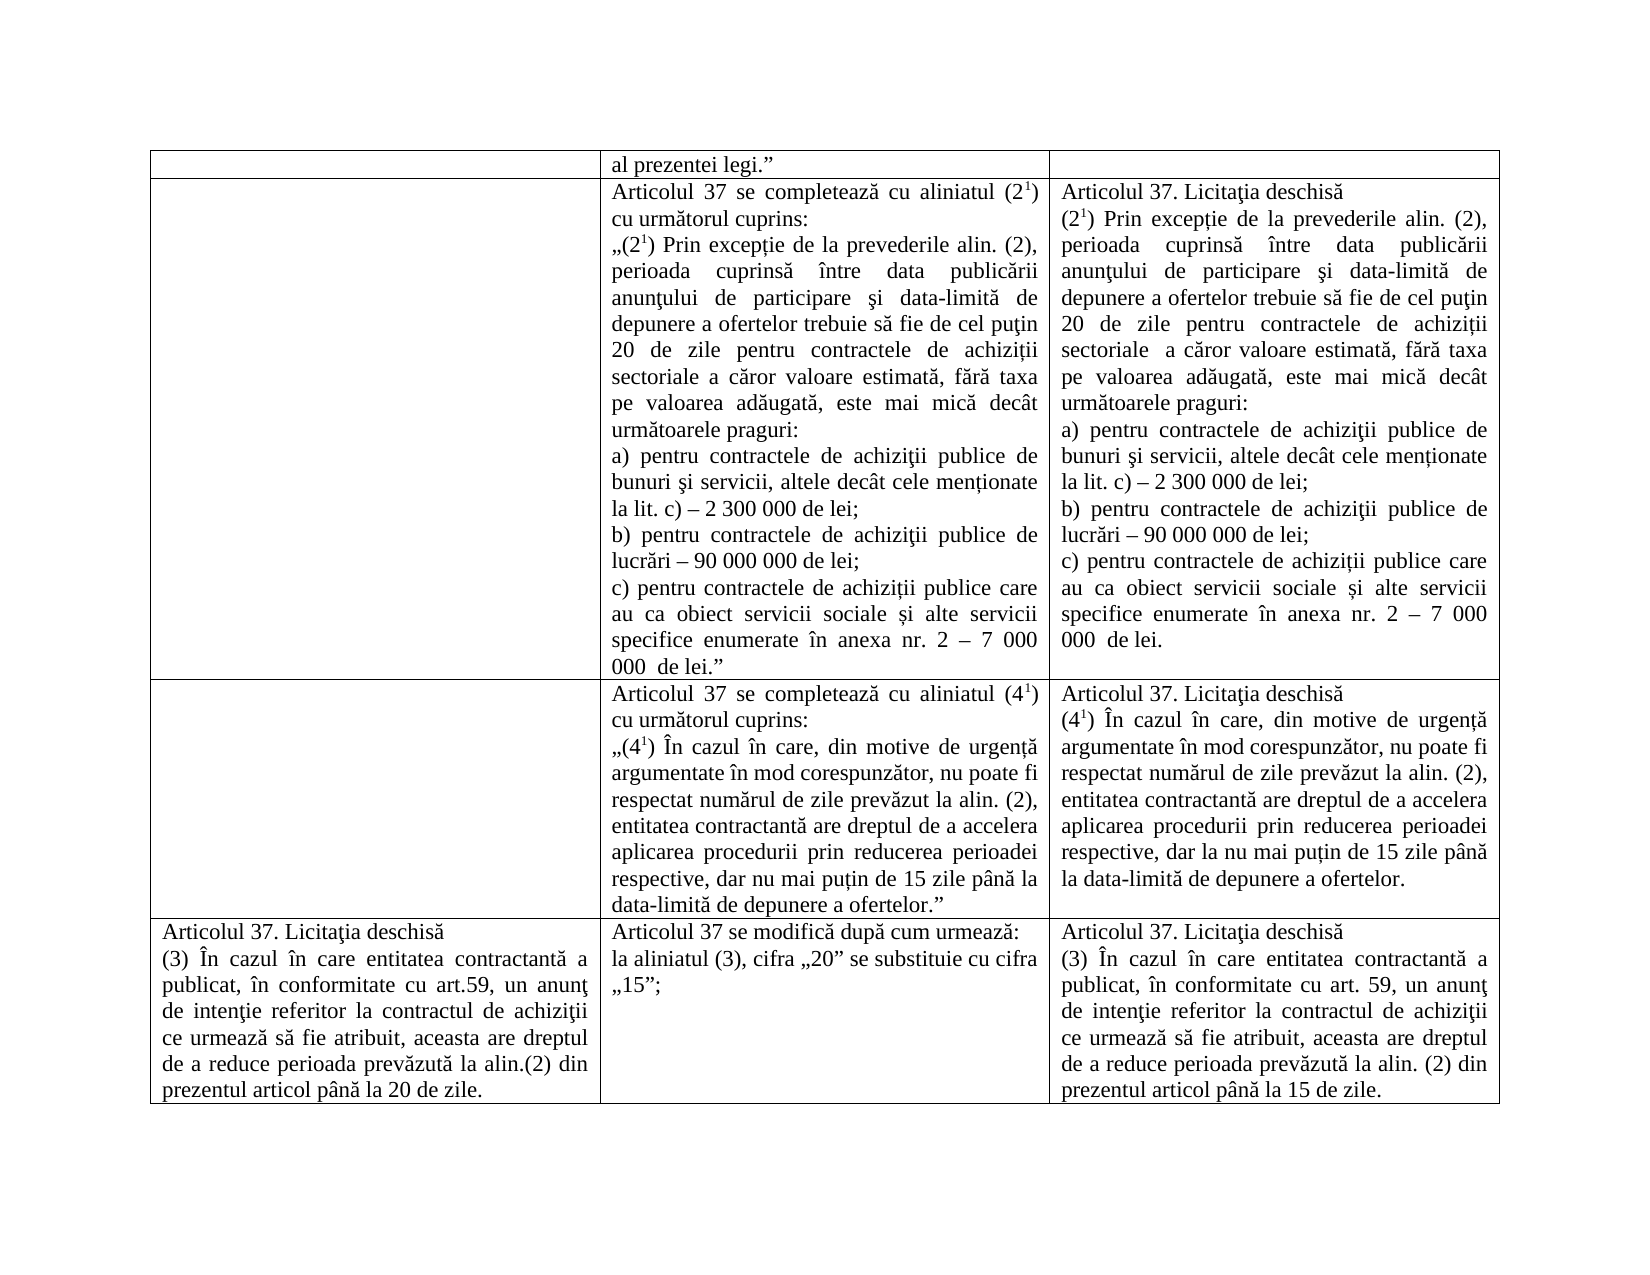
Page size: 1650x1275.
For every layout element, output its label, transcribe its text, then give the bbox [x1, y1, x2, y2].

table_cell Articolul 37 se completează cu aliniatul (21) cu următorul cuprins: „(21) Prin excepție de la prevederile alin. (2), perioada cuprinsă între data publicării anunţului de participare şi data-limită de depunere a ofertelor trebuie să fie de cel puţin 20 de zile pentru contractele de achiziții sectoriale a căror valoare estimată, fără taxa pe valoarea adăugată, este mai mică decât următoarele praguri: a) pentru contractele de achiziţii publice de bunuri şi servicii, altele decât cele menționate la lit. c) – 2 300 000 de lei; b) pentru contractele de achiziţii publice de lucrări – 90 000 000 de lei; c) pentru contractele de achiziții publice care au ca obiect servicii sociale și alte servicii specifice enumerate în anexa nr. 2 – 7 000 000 de lei.” [601, 179, 1049, 679]
table_cell Articolul 37 se modifică după cum urmează: la aliniatul (3), cifra „20” se substituie cu cifra „15”; [601, 919, 1049, 1103]
table_cell Articolul 37. Licitaţia deschisă (41) În cazul în care, din motive de urgență argumentate în mod corespunzător, nu poate fi respectat numărul de zile prevăzut la alin. (2), entitatea contractantă are dreptul de a accelera aplicarea procedurii prin reducerea perioadei respective, dar la nu mai puțin de 15 zile până la data-limită de depunere a ofertelor. [1050, 680, 1499, 917]
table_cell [601, 151, 1049, 177]
table_cell [151, 680, 600, 917]
table_cell Articolul 37 se completează cu aliniatul (41) cu următorul cuprins: „(41) În cazul în care, din motive de urgență argumentate în mod corespunzător, nu poate fi respectat numărul de zile prevăzut la alin. (2), entitatea contractantă are dreptul de a accelera aplicarea procedurii prin reducerea perioadei respective, dar nu mai puțin de 15 zile până la data-limită de depunere a ofertelor.” [601, 680, 1049, 917]
table_cell [151, 179, 600, 679]
table_cell Articolul 37. Licitaţia deschisă (21) Prin excepție de la prevederile alin. (2), perioada cuprinsă între data publicării anunţului de participare şi data-limită de depunere a ofertelor trebuie să fie de cel puţin 20 de zile pentru contractele de achiziții sectoriale a căror valoare estimată, fără taxa pe valoarea adăugată, este mai mică decât următoarele praguri: a) pentru contractele de achiziţii publice de bunuri şi servicii, altele decât cele menționate la lit. c) – 2 300 000 de lei; b) pentru contractele de achiziţii publice de lucrări – 90 000 000 de lei; c) pentru contractele de achiziții publice care au ca obiect servicii sociale și alte servicii specifice enumerate în anexa nr. 2 – 7 000 000 de lei. [1050, 179, 1499, 679]
table_cell [151, 151, 600, 177]
table_cell Articolul 37. Licitaţia deschisă (3) În cazul în care entitatea contractantă a publicat, în conformitate cu art. 59, un anunţ de intenţie referitor la contractul de achiziţii ce urmează să fie atribuit, aceasta are dreptul de a reduce perioada prevăzută la alin. (2) din prezentul articol până la 15 de zile. [1050, 919, 1499, 1103]
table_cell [1050, 151, 1499, 177]
table_cell Articolul 37. Licitaţia deschisă (3) În cazul în care entitatea contractantă a publicat, în conformitate cu art.59, un anunţ de intenţie referitor la contractul de achiziţii ce urmează să fie atribuit, aceasta are dreptul de a reduce perioada prevăzută la alin.(2) din prezentul articol până la 20 de zile. [151, 919, 600, 1103]
